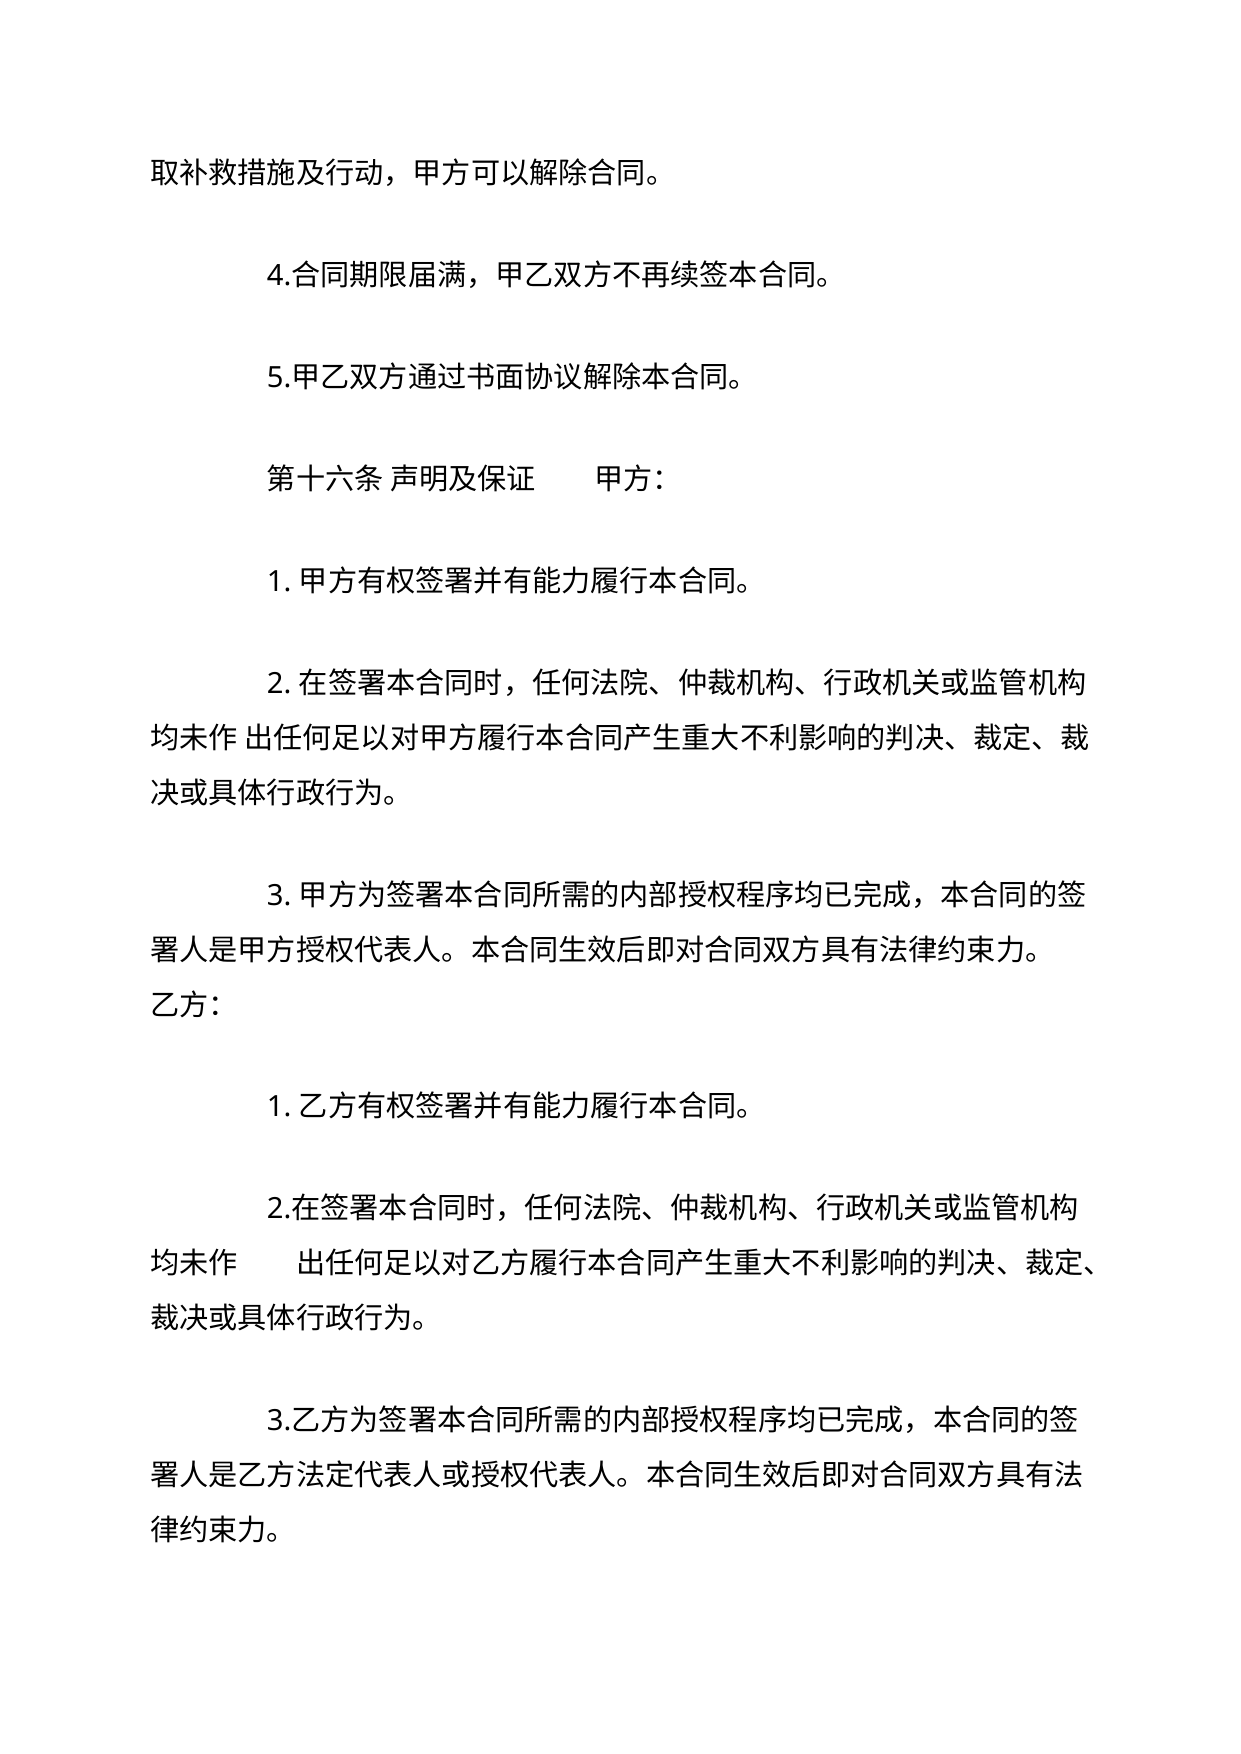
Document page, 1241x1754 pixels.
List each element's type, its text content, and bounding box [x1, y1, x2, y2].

text 3. 甲方为签署本合同所需的内部授权程序均已完成，本合同的签署人是甲方授权代表人。本合同生效后即对合同双方具有法律约束力。 乙方： [150, 871, 1090, 1023]
text 2. 在签署本合同时，任何法院、仲裁机构、行政机关或监管机构均未作 出任何足以对甲方履行本合同产生重大不利影响的判决、裁定、裁决或具体行政行为。 [150, 659, 1090, 812]
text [150, 150, 1090, 192]
text 3.乙方为签署本合同所需的内部授权程序均已完成，本合同的签署人是乙方法定代表人或授权代表人。本合同生效后即对合同双方具有法律约束力。 [150, 1396, 1090, 1549]
text 1. 乙方有权签署并有能力履行本合同。 [150, 1083, 1090, 1125]
text 1. 甲方有权签署并有能力履行本合同。 [150, 557, 1090, 600]
text 2.在签署本合同时，任何法院、仲裁机构、行政机关或监管机构均未作 出任何足以对乙方履行本合同产生重大不利影响的判决、裁定、裁决或具体行政行为。 [150, 1185, 1090, 1337]
text 4.合同期限届满，甲乙双方不再续签本合同。 [150, 252, 1090, 294]
text 5.甲乙双方通过书面协议解除本合同。 [150, 354, 1090, 396]
text 第十六条 声明及保证 甲方： [150, 456, 1090, 498]
